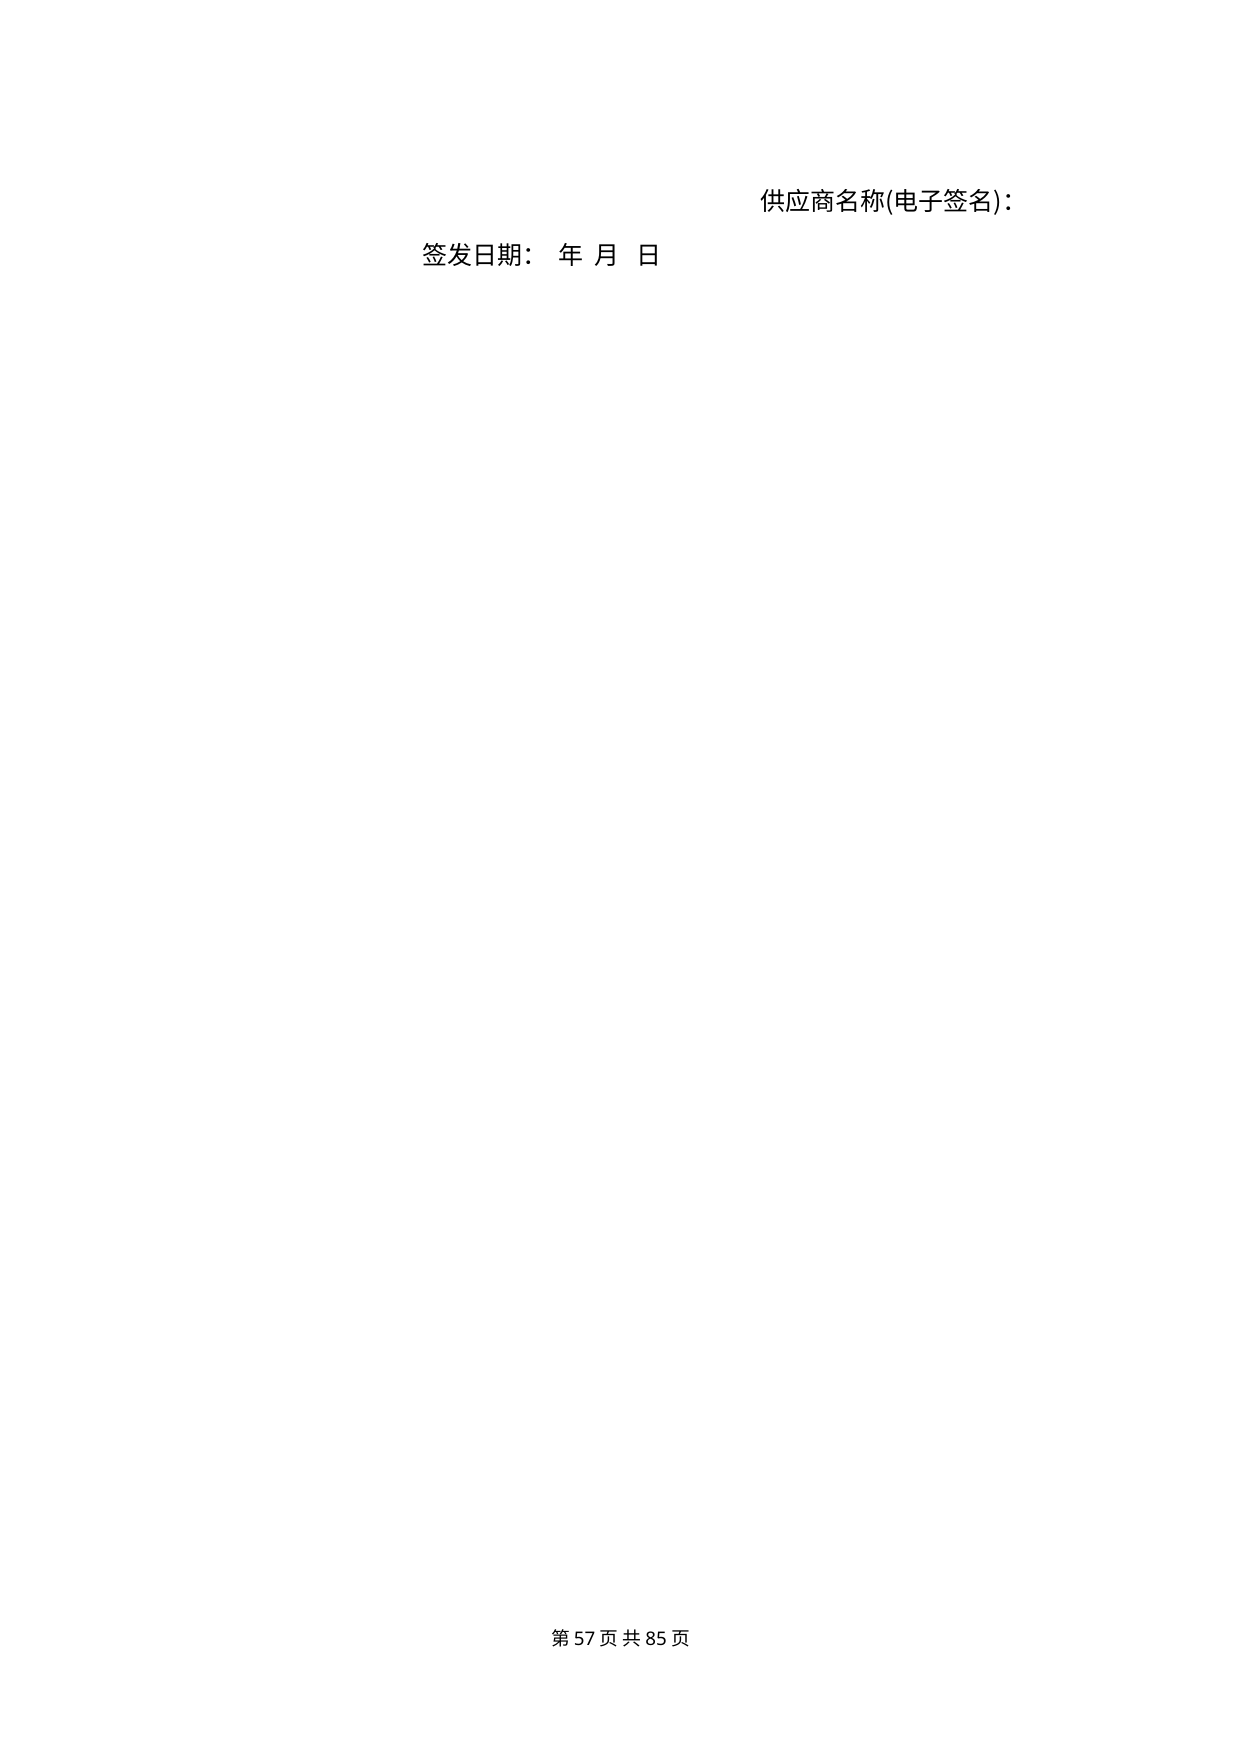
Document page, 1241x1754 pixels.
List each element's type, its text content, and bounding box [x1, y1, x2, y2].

text 签发日期： 年 月 日 [148, 235, 1092, 272]
text 供应商名称(电子签名)： [148, 181, 1092, 217]
